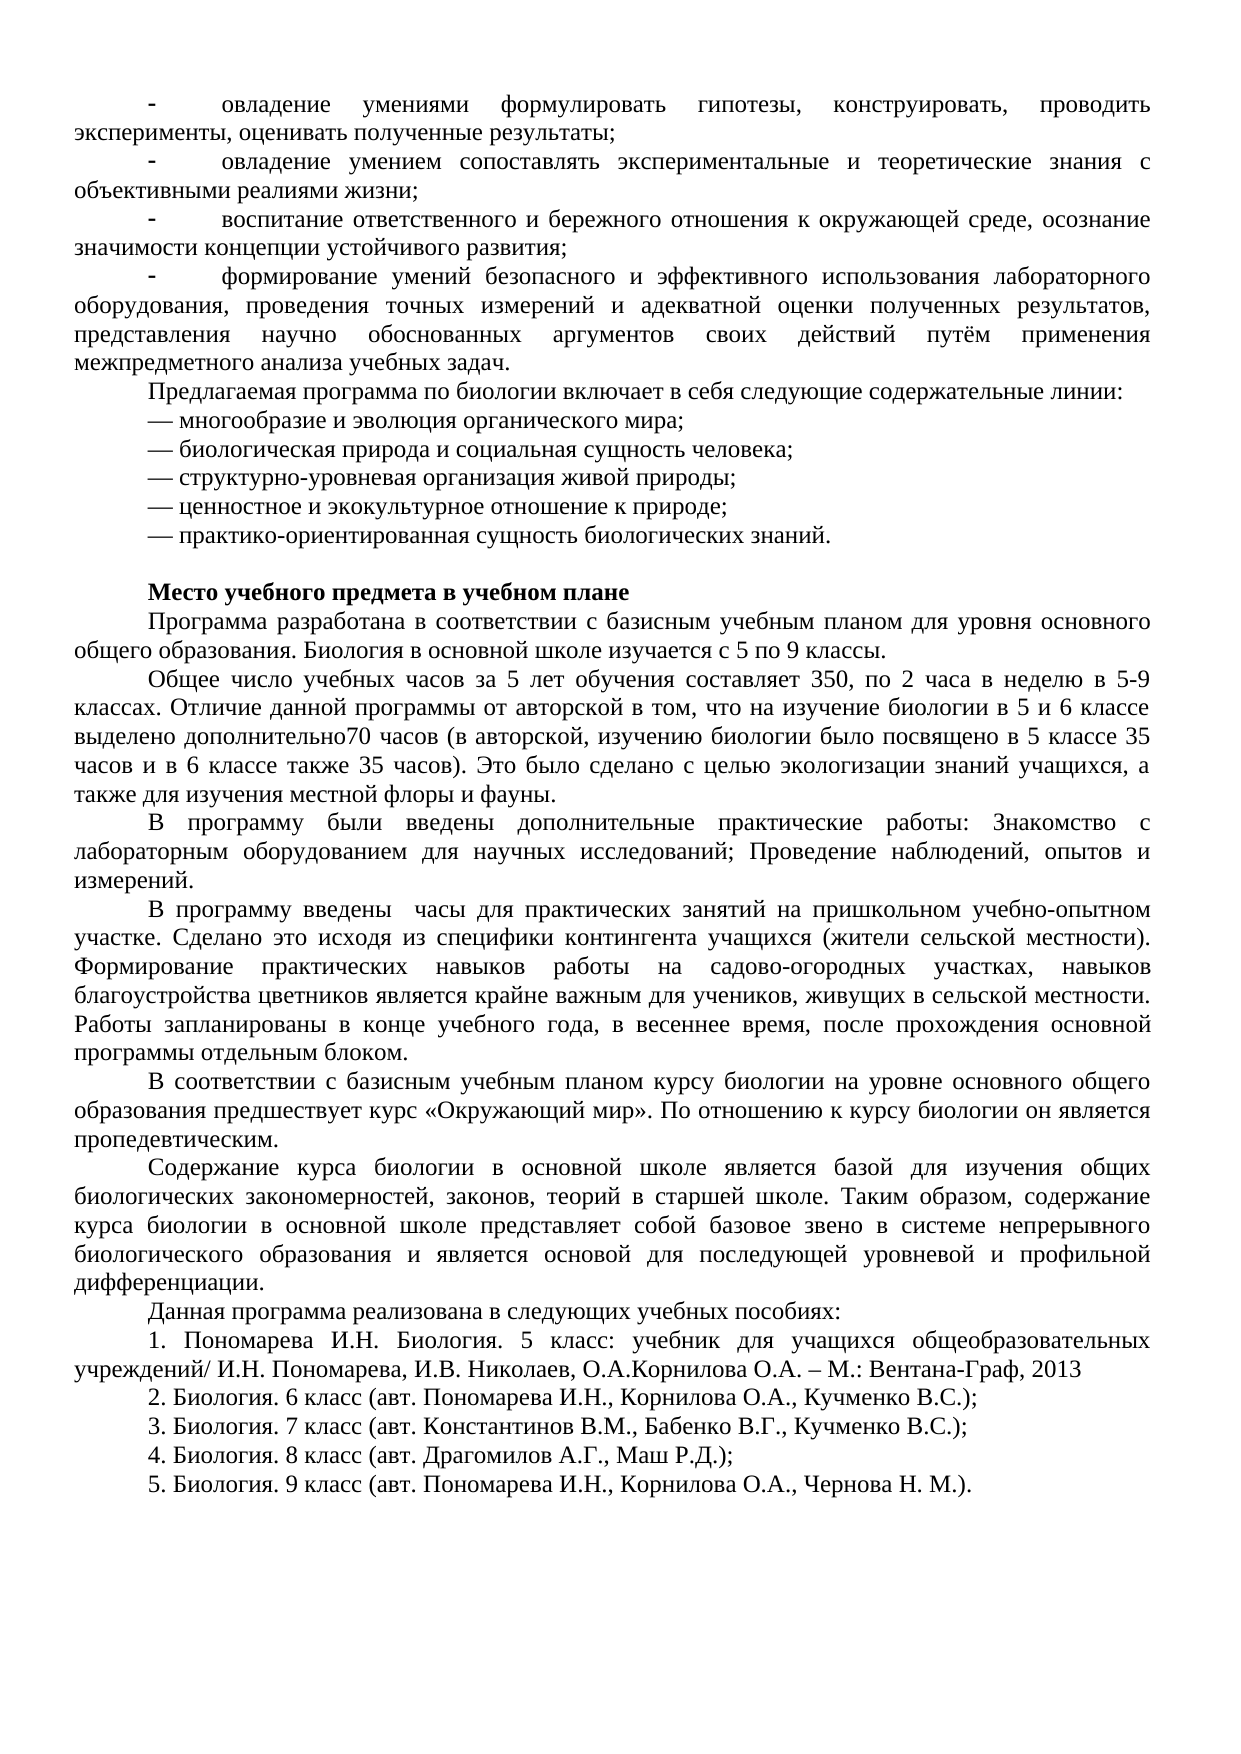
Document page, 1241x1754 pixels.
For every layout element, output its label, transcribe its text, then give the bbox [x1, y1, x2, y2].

text 5. Биология. 9 класс (авт. Пономарева И.Н., Корнилова О.А., Чернова Н. М.). [74, 1469, 1152, 1497]
text В программу были введены дополнительные практические работы: Знакомство с лабораторным оборудованием для научных исследований; Проведение наблюдений, опытов и измерений. [74, 807, 1152, 894]
text 3. Биология. 7 класс (авт. Константинов В.М., Бабенко В.Г., Кучменко В.С.); [74, 1411, 1152, 1440]
text В соответствии с базисным учебным планом курсу биологии на уровне основного общего образования предшествует курс «Окружающий мир». По отношению к курсу биологии он является пропедевтическим. [74, 1066, 1152, 1152]
text В программу введены часы для практических занятий на пришкольном учебно-опытном участке. Сделано это исходя из специфики контингента учащихся (жители сельской местности). Формирование практических навыков работы на садово-огородных участках, навыков благоустройства цветников является крайне важным для учеников, живущих в сельской местности. Работы запланированы в конце учебного года, в весеннее время, после прохождения основной программы отдельным блоком. [74, 894, 1152, 1066]
text Программа разработана в соответствии с базисным учебным планом для уровня основного общего образования. Биология в основной школе изучается с 5 по 9 классы. [74, 606, 1152, 664]
text Общее число учебных часов за 5 лет обучения составляет 350, по 2 часа в неделю в 5-9 классах. Отличие данной программы от авторской в том, что на изучение биологии в 5 и 6 классе выделено дополнительно70 часов (в авторской, изучению биологии было посвящено в 5 классе 35 часов и в 6 классе также 35 часов). Это было сделано с целью экологизации знаний учащихся, а также для изучения местной флоры и фауны. [74, 664, 1152, 807]
text 1. Пономарева И.Н. Биология. 5 класс: учебник для учащихся общеобразовательных учреждений/ И.Н. Пономарева, И.В. Николаев, О.А.Корнилова О.А. – М.: Вентана-Граф, 2013 [74, 1325, 1152, 1382]
text Предлагаемая программа по биологии включает в себя следующие содержательные линии: [74, 376, 1152, 405]
text — практико-ориентированная сущность биологических знаний. [74, 520, 1152, 549]
text — ценностное и экокультурное отношение к природе; [74, 491, 1152, 520]
text — многообразие и эволюция органического мира; [74, 405, 1152, 434]
text Данная программа реализована в следующих учебных пособиях: [74, 1296, 1152, 1325]
text Содержание курса биологии в основной школе является базой для изучения общих биологических закономерностей, законов, теорий в старшей школе. Таким образом, содержание курса биологии в основной школе представляет собой базовое звено в системе непрерывного биологического образования и является основой для последующей уровневой и профильной дифференциации. [74, 1152, 1152, 1296]
text — биологическая природа и социальная сущность человека; [74, 434, 1152, 462]
list формирование умений безопасного и эффективного использования лабораторного оборудования, проведения точных измерений и адекватной оценки полученных результатов, представления научно обоснованных аргументов своих действий путём применения межпредметного анализа учебных задач. [74, 261, 1152, 376]
text Место учебного предмета в учебном плане [148, 577, 1152, 606]
text 2. Биология. 6 класс (авт. Пономарева И.Н., Корнилова О.А., Кучменко В.С.); [74, 1382, 1152, 1411]
text — структурно-уровневая организация живой природы; [74, 462, 1152, 491]
list овладение умением сопоставлять экспериментальные и теоретические знания с объективными реалиями жизни; [74, 146, 1152, 204]
list овладение умениями формулировать гипотезы, конструировать, проводить эксперименты, оценивать полученные результаты; [74, 89, 1152, 146]
list воспитание ответственного и бережного отношения к окружающей среде, осознание значимости концепции устойчивого развития; [74, 204, 1152, 261]
text 4. Биология. 8 класс (авт. Драгомилов А.Г., Маш Р.Д.); [74, 1440, 1152, 1469]
